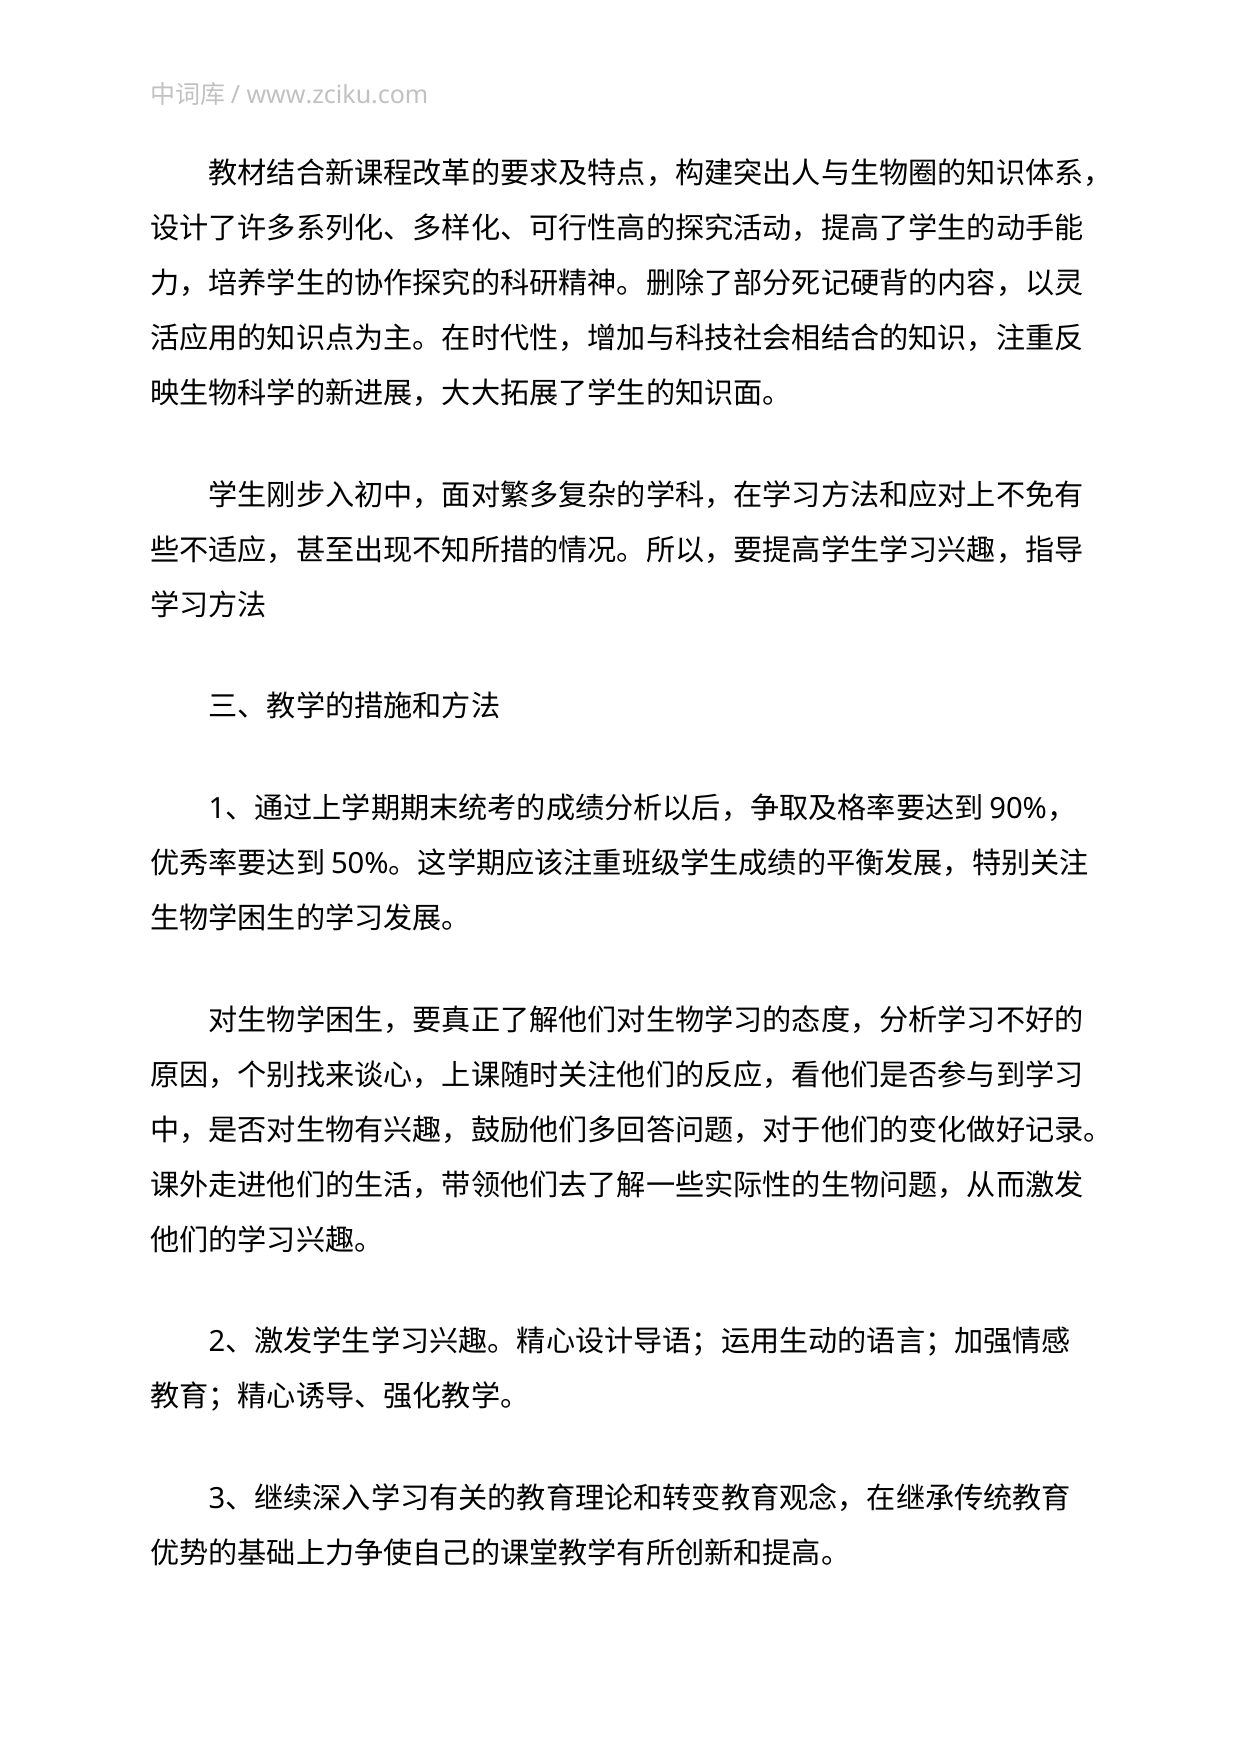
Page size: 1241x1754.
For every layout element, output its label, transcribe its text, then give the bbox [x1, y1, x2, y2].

text 学生刚步入初中，面对繁多复杂的学科，在学习方法和应对上不免有些不适应，甚至出现不知所措的情况。所以，要提高学生学习兴趣，指导学习方法 [150, 471, 1090, 623]
text 对生物学困生，要真正了解他们对生物学习的态度，分析学习不好的原因，个别找来谈心，上课随时关注他们的反应，看他们是否参与到学习中，是否对生物有兴趣，鼓励他们多回答问题，对于他们的变化做好记录。课外走进他们的生活，带领他们去了解一些实际性的生物问题，从而激发他们的学习兴趣。 [150, 996, 1090, 1258]
text 3、继续深入学习有关的教育理论和转变教育观念，在继承传统教育优势的基础上力争使自己的课堂教学有所创新和提高。 [150, 1474, 1090, 1572]
text 三、教学的措施和方法 [150, 683, 1090, 725]
text 2、激发学生学习兴趣。精心设计导语；运用生动的语言；加强情感教育；精心诱导、强化教学。 [150, 1318, 1090, 1415]
text 1、通过上学期期末统考的成绩分析以后，争取及格率要达到90%，优秀率要达到50%。这学期应该注重班级学生成绩的平衡发展，特别关注生物学困生的学习发展。 [150, 785, 1090, 937]
text 教材结合新课程改革的要求及特点，构建突出人与生物圈的知识体系，设计了许多系列化、多样化、可行性高的探究活动，提高了学生的动手能力，培养学生的协作探究的科研精神。删除了部分死记硬背的内容，以灵活应用的知识点为主。在时代性，增加与科技社会相结合的知识，注重反映生物科学的新进展，大大拓展了学生的知识面。 [150, 150, 1090, 412]
